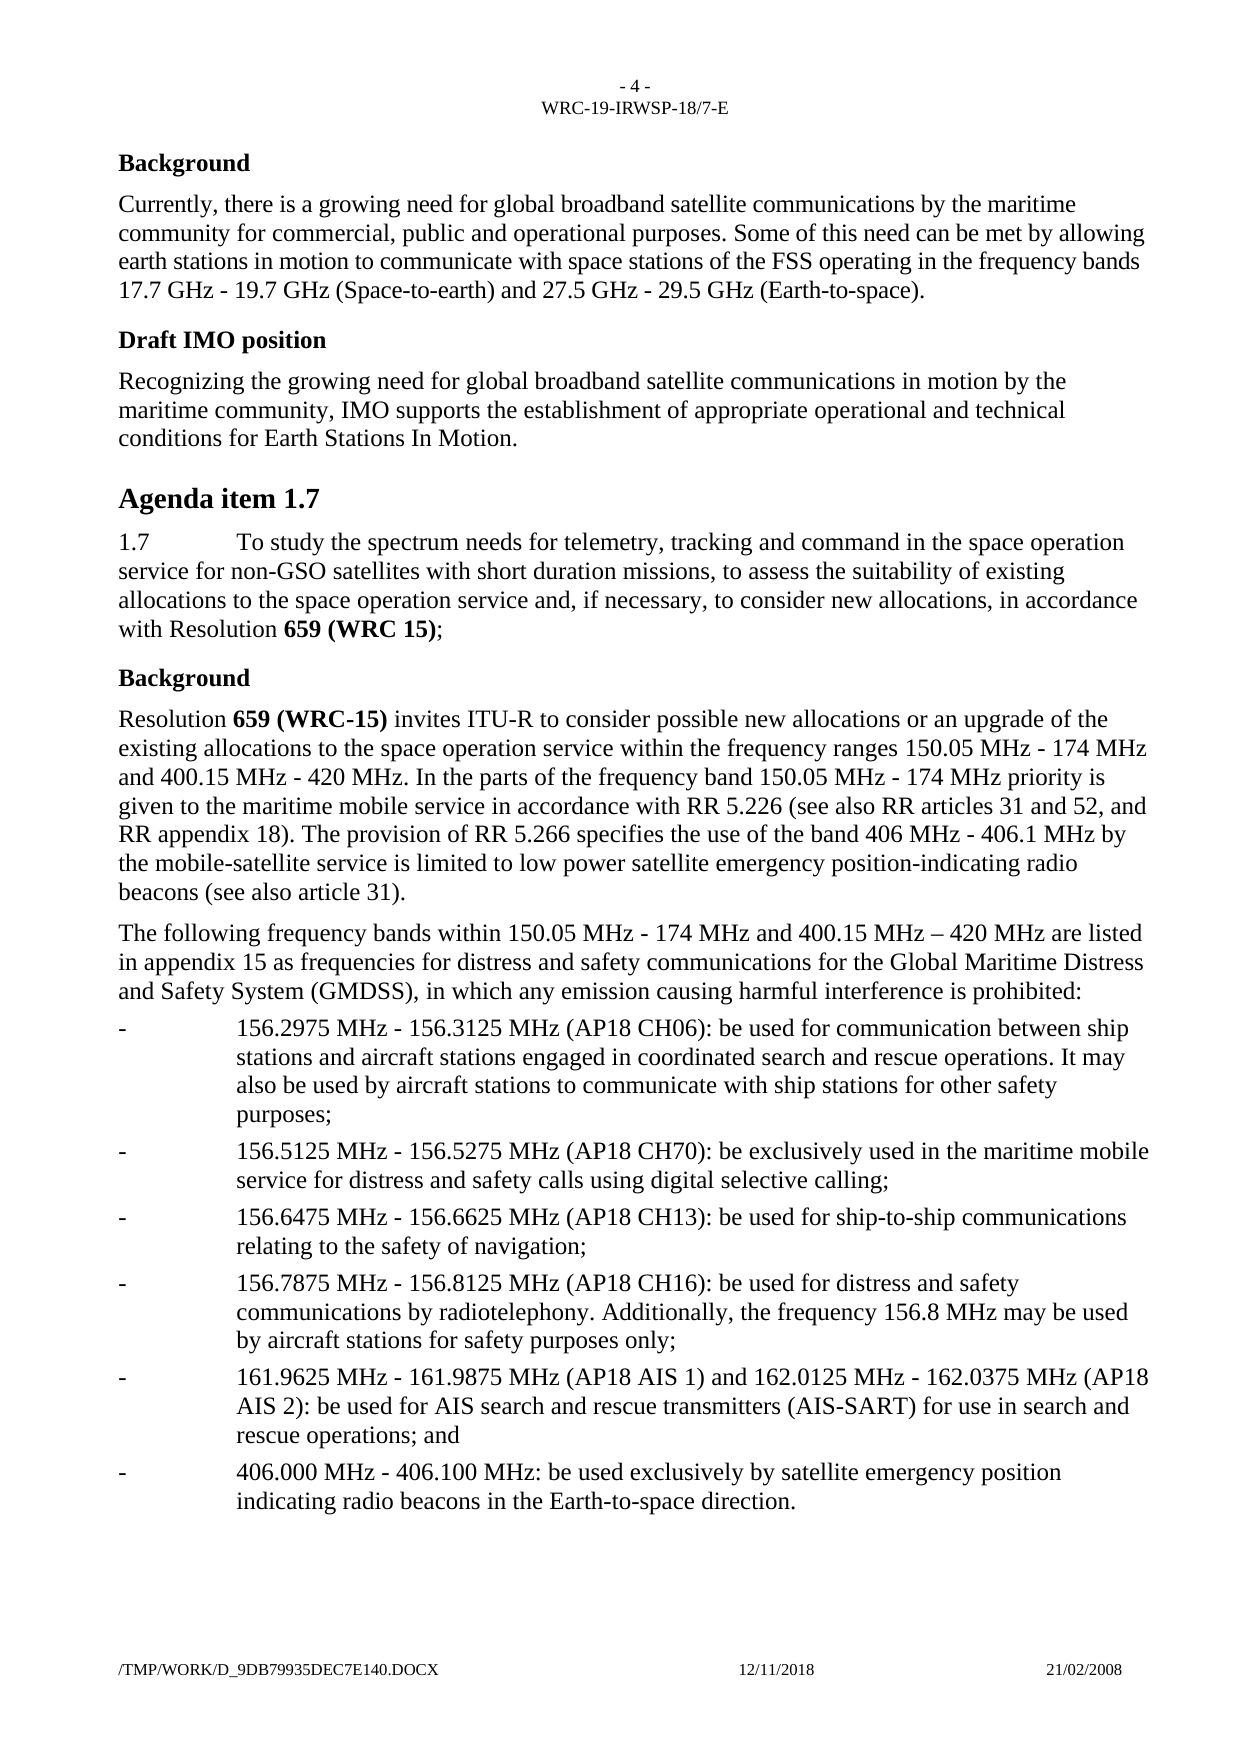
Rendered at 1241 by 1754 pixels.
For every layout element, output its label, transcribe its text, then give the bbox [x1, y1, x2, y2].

text - 161.9625 MHz - 161.9875 MHz (AP18 AIS 1) and 162.0125 MHz - 162.0375 MHz (AP18 AIS 2): be used for AIS search and rescue transmitters (AIS-SART) for use in search and rescue operations; and [118, 1362, 1152, 1449]
text - 156.2975 MHz - 156.3125 MHz (AP18 CH06): be used for communication between ship stations and aircraft stations engaged in coordinated search and rescue operations. It may also be used by aircraft stations to communicate with ship stations for other safety purposes; [118, 1013, 1152, 1128]
text - 156.7875 MHz - 156.8125 MHz (AP18 CH16): be used for distress and safety communications by radiotelephony. Additionally, the frequency 156.8 MHz may be used by aircraft stations for safety purposes only; [118, 1268, 1152, 1354]
text 1.7 To study the spectrum needs for telemetry, tracking and command in the space operation service for non-GSO satellites with short duration missions, to assess the suitability of existing allocations to the space operation service and, if necessary, to consider new allocations, in accordance with Resolution 659 (WRC 15); [118, 527, 1151, 642]
subtitle Agenda item 1.7 [118, 481, 1151, 515]
text - 406.000 MHz - 406.100 MHz: be used exclusively by satellite emergency position indicating radio beacons in the Earth-to-space direction. [118, 1457, 1152, 1514]
subtitle Background [118, 663, 1151, 692]
text - 156.5125 MHz - 156.5275 MHz (AP18 CH70): be exclusively used in the maritime mobile service for distress and safety calls using digital selective calling; [118, 1136, 1152, 1194]
subtitle Background [118, 148, 1151, 176]
subtitle Draft IMO position [118, 325, 1151, 353]
text Recognizing the growing need for global broadband satellite communications in motion by the maritime community, IMO supports the establishment of appropriate operational and technical conditions for Earth Stations In Motion. [118, 366, 1151, 452]
text Resolution 659 (WRC-15) invites ITU-R to consider possible new allocations or an upgrade of the existing allocations to the space operation service within the frequency ranges 150.05 MHz - 174 MHz and 400.15 MHz - 420 MHz. In the parts of the frequency band 150.05 MHz - 174 MHz priority is given to the maritime mobile service in accordance with RR 5.226 (see also RR articles 31 and 52, and RR appendix 18). The provision of RR 5.266 specifies the use of the band 406 MHz - 406.1 MHz by the mobile-satellite service is limited to low power satellite emergency position-indicating radio beacons (see also article 31). [118, 704, 1151, 906]
text The following frequency bands within 150.05 MHz - 174 MHz and 400.15 MHz – 420 MHz are listed in appendix 15 as frequencies for distress and safety communications for the Global Maritime Distress and Safety System (GMDSS), in which any emission causing harmful interference is prohibited: [118, 918, 1151, 1004]
text - 156.6475 MHz - 156.6625 MHz (AP18 CH13): be used for ship-to-ship communications relating to the safety of navigation; [118, 1202, 1152, 1259]
text Currently, there is a growing need for global broadband satellite communications by the maritime community for commercial, public and operational purposes. Some of this need can be met by allowing earth stations in motion to communicate with space stations of the FSS operating in the frequency bands 17.7 GHz - 19.7 GHz (Space-to-earth) and 27.5 GHz - 29.5 GHz (Earth-to-space). [118, 189, 1151, 304]
